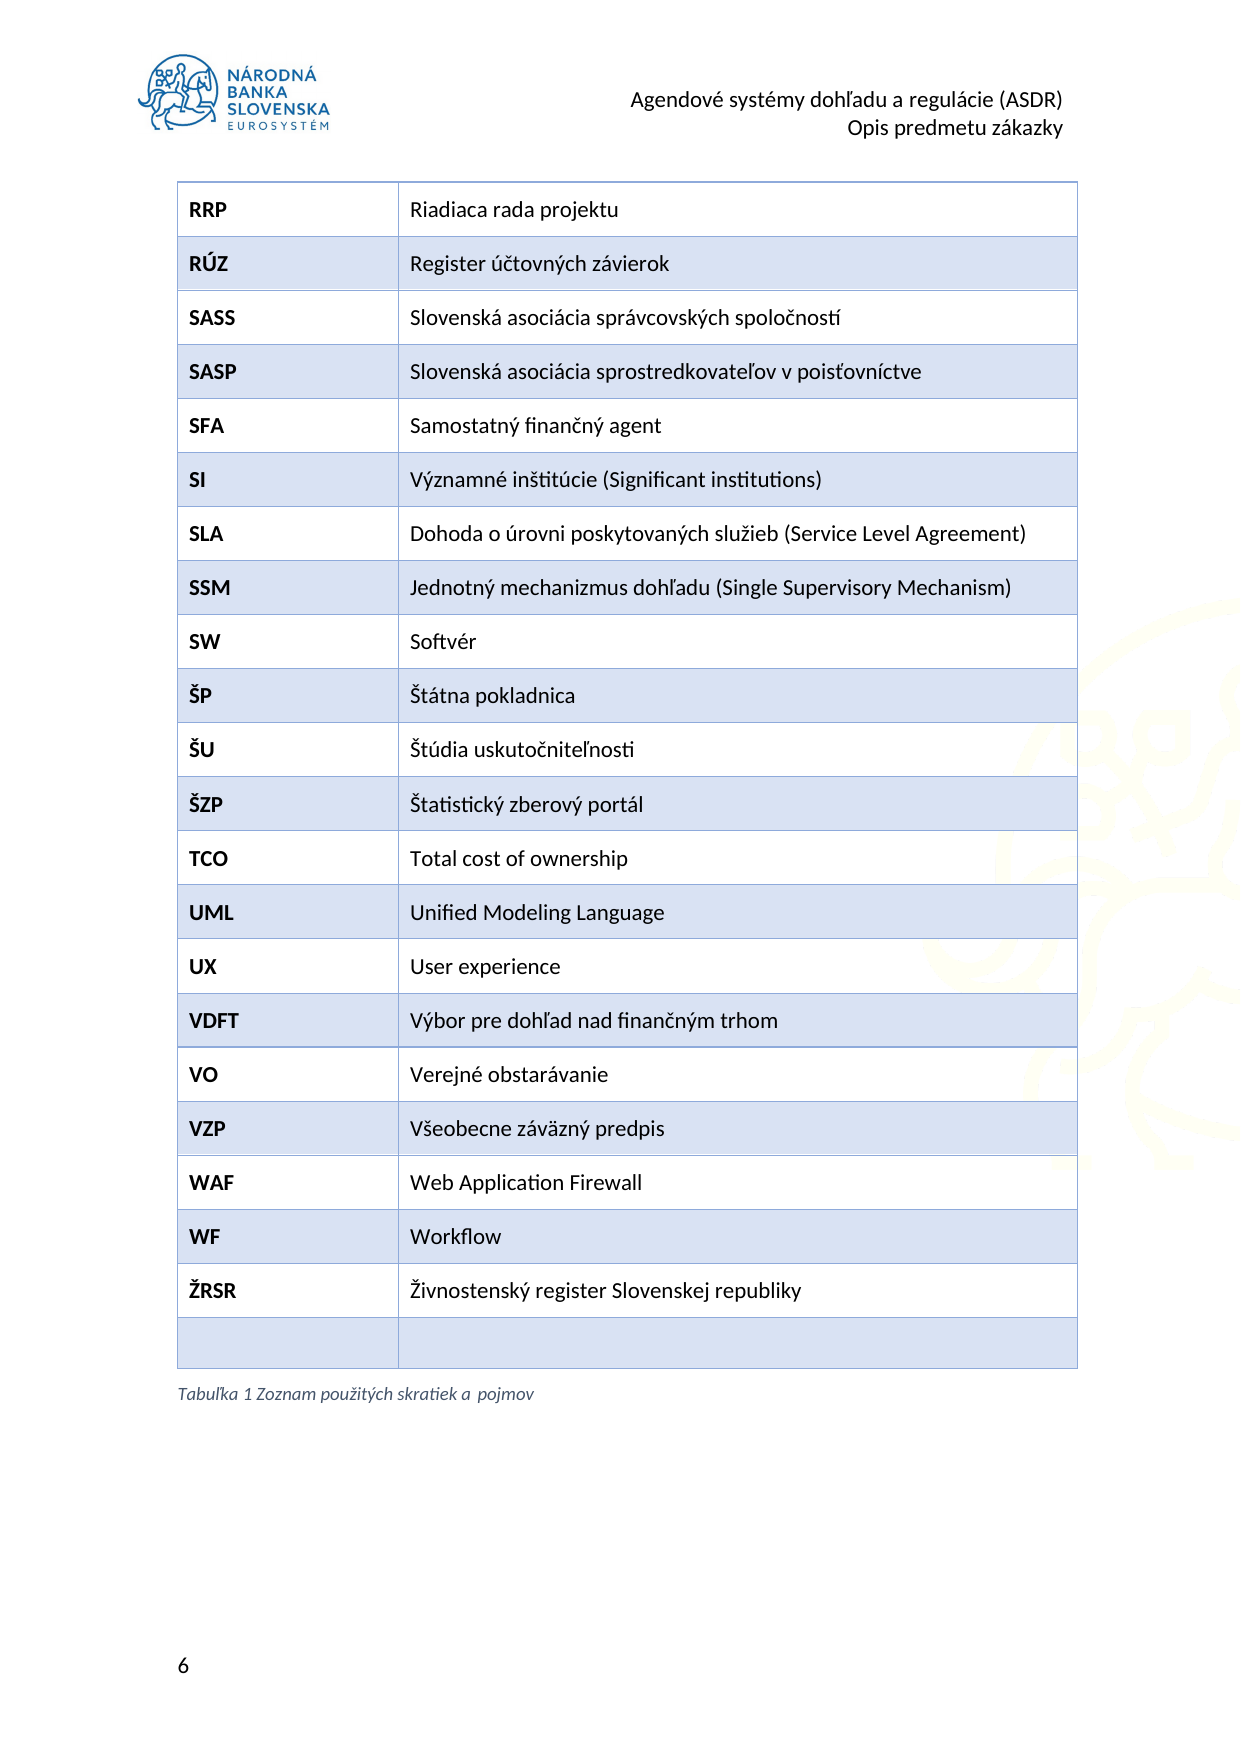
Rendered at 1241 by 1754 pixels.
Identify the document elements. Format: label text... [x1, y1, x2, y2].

table_cell Všeobecne záväzný predpis [399, 1102, 1077, 1154]
table_cell Verejné obstarávanie [399, 1048, 1077, 1101]
table_cell VO [178, 1048, 398, 1101]
table_cell SLA [178, 507, 398, 560]
table_cell VDFT [178, 994, 398, 1046]
table_cell ŠU [178, 723, 398, 776]
table_cell Total cost of ownership [399, 831, 1077, 884]
table_cell Register účtovných závierok [399, 237, 1077, 289]
table_cell Štátna pokladnica [399, 669, 1077, 722]
table_cell Unified Modeling Language [399, 885, 1077, 938]
picture [137, 51, 332, 134]
table_cell UML [178, 885, 398, 938]
table_cell RRP [178, 183, 398, 236]
table_cell SASS [178, 291, 398, 344]
table_cell ŠZP [178, 777, 398, 830]
table_cell Slovenská asociácia sprostredkovateľov v poisťovníctve [399, 345, 1077, 398]
table_cell Web Application Firewall [399, 1156, 1077, 1209]
table_cell SSM [178, 561, 398, 614]
table_cell TCO [178, 831, 398, 884]
table_cell SI [178, 453, 398, 506]
table_cell UX [178, 939, 398, 992]
table_cell ŠP [178, 669, 398, 722]
table_cell RÚZ [178, 237, 398, 289]
table_cell Dohoda o úrovni poskytovaných služieb (Service Level Agreement) [399, 507, 1077, 560]
table_cell Výbor pre dohľad nad finančným trhom [399, 994, 1077, 1046]
table_cell Riadiaca rada projektu [399, 183, 1077, 236]
table_cell SW [178, 615, 398, 668]
table_cell Významné inštitúcie (Significant institutions) [399, 453, 1077, 506]
table_cell SFA [178, 399, 398, 452]
table_cell User experience [399, 939, 1077, 992]
table_cell Samostatný finančný agent [399, 399, 1077, 452]
table_cell VZP [178, 1102, 398, 1154]
table_cell WF [178, 1210, 398, 1263]
table_cell SASP [178, 345, 398, 398]
table_cell Štúdia uskutočniteľnosti [399, 723, 1077, 776]
table_cell [399, 1318, 1077, 1368]
table_cell ŽRSR [178, 1264, 398, 1317]
table_cell Jednotný mechanizmus dohľadu (Single Supervisory Mechanism) [399, 561, 1077, 614]
table_cell Workflow [399, 1210, 1077, 1263]
table_cell Štatistický zberový portál [399, 777, 1077, 830]
table_cell Živnostenský register Slovenskej republiky [399, 1264, 1077, 1317]
table_cell WAF [178, 1156, 398, 1209]
table_cell [178, 1318, 398, 1368]
table_cell Softvér [399, 615, 1077, 668]
table_cell Slovenská asociácia správcovských spoločností [399, 291, 1077, 344]
